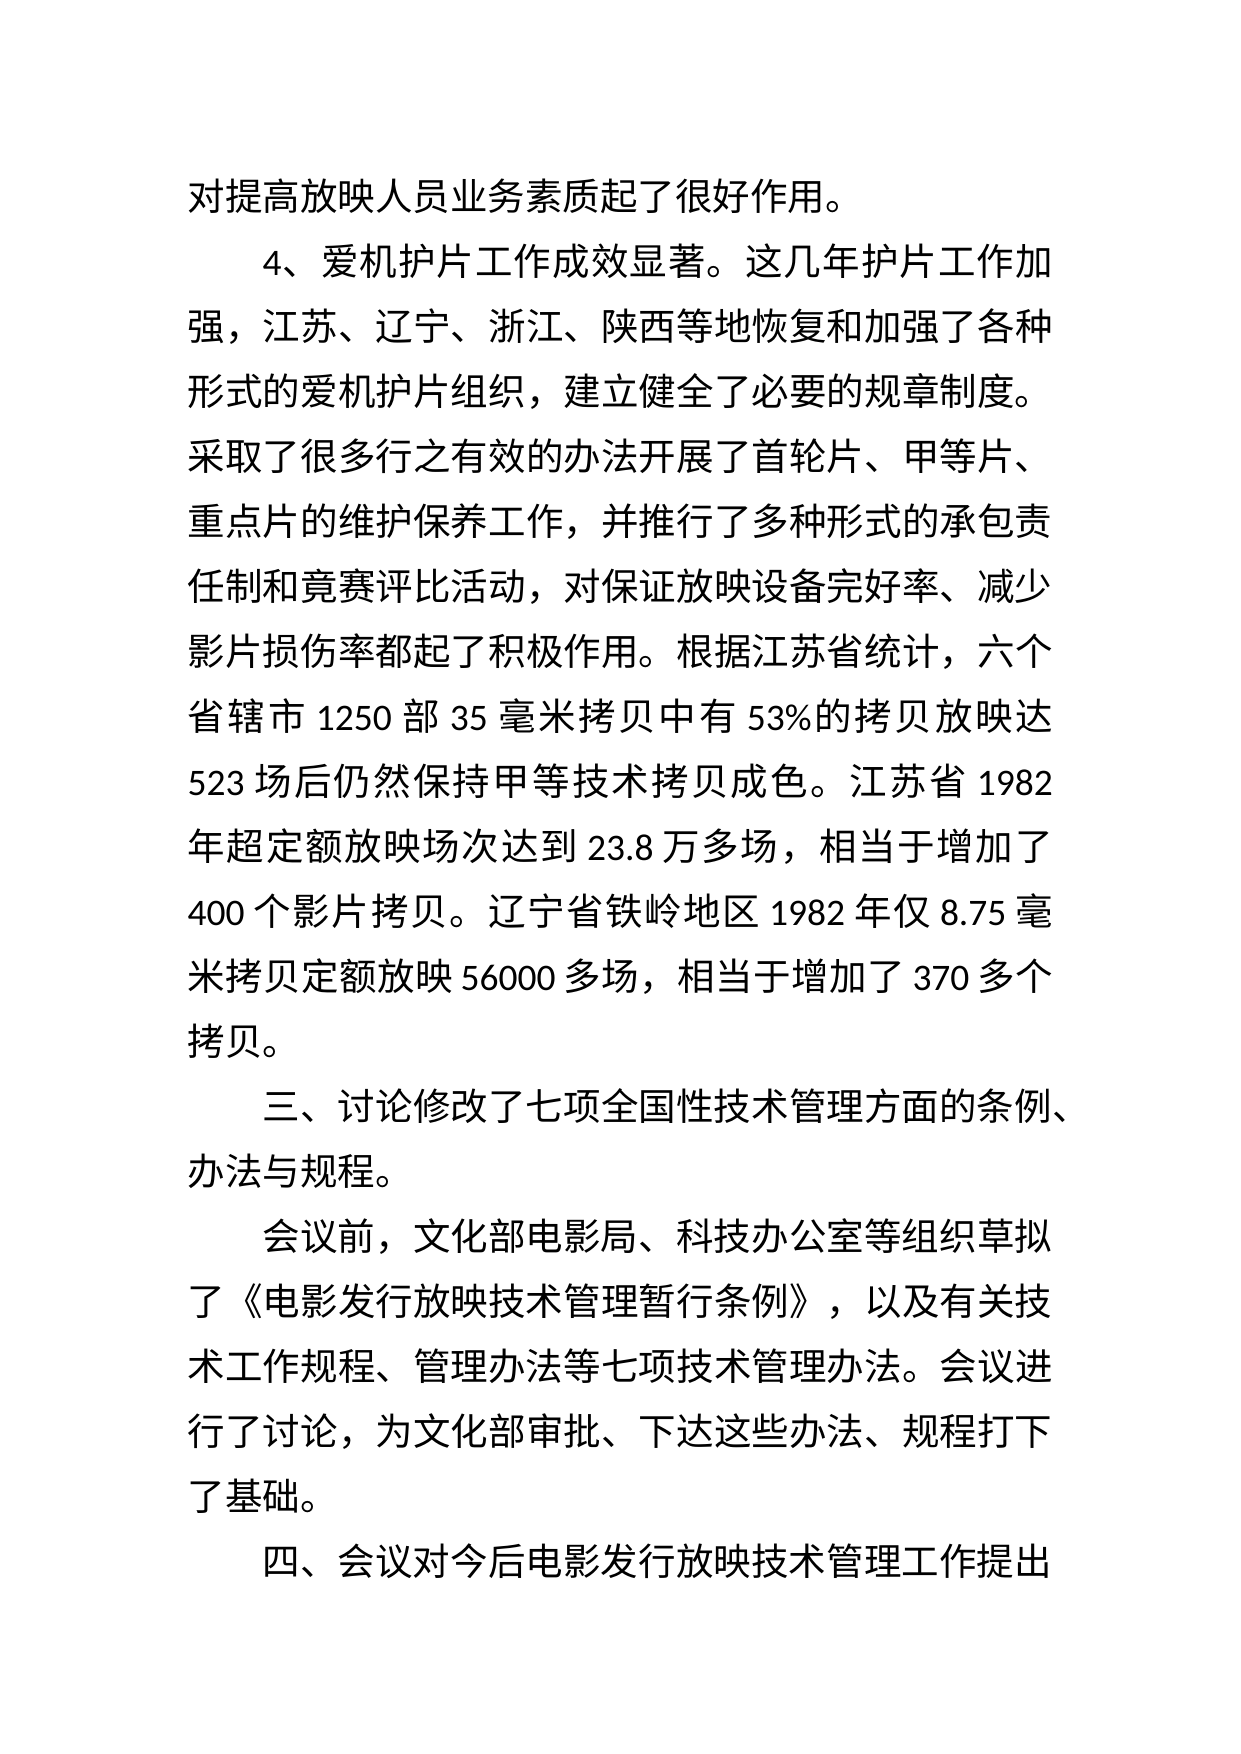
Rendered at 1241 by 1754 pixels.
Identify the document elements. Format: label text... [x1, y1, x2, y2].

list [187, 1527, 1053, 1592]
text 会议前，文化部电影局、科技办公室等组织草拟了《电影发行放映技术管理暂行条例》，以及有关技术工作规程、管理办法等七项技术管理办法。会议进行了讨论，为文化部审批、下达这些办法、规程打下了基础。 [187, 1202, 1053, 1527]
text 三、讨论修改了七项全国性技术管理方面的条例、办法与规程。 [187, 1072, 1053, 1202]
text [187, 162, 1053, 227]
text 4、爱机护片工作成效显著。这几年护片工作加强，江苏、辽宁、浙江、陕西等地恢复和加强了各种形式的爱机护片组织，建立健全了必要的规章制度。采取了很多行之有效的办法开展了首轮片、甲等片、重点片的维护保养工作，并推行了多种形式的承包责任制和竟赛评比活动，对保证放映设备完好率、减少影片损伤率都起了积极作用。根据江苏省统计，六个省辖市1250部35毫米拷贝中有53%的拷贝放映达523场后仍然保持甲等技术拷贝成色。江苏省1982年超定额放映场次达到23.8万多场，相当于增加了400个影片拷贝。辽宁省铁岭地区1982年仅8.75毫米拷贝定额放映56000多场，相当于增加了370多个拷贝。 [187, 227, 1053, 1072]
